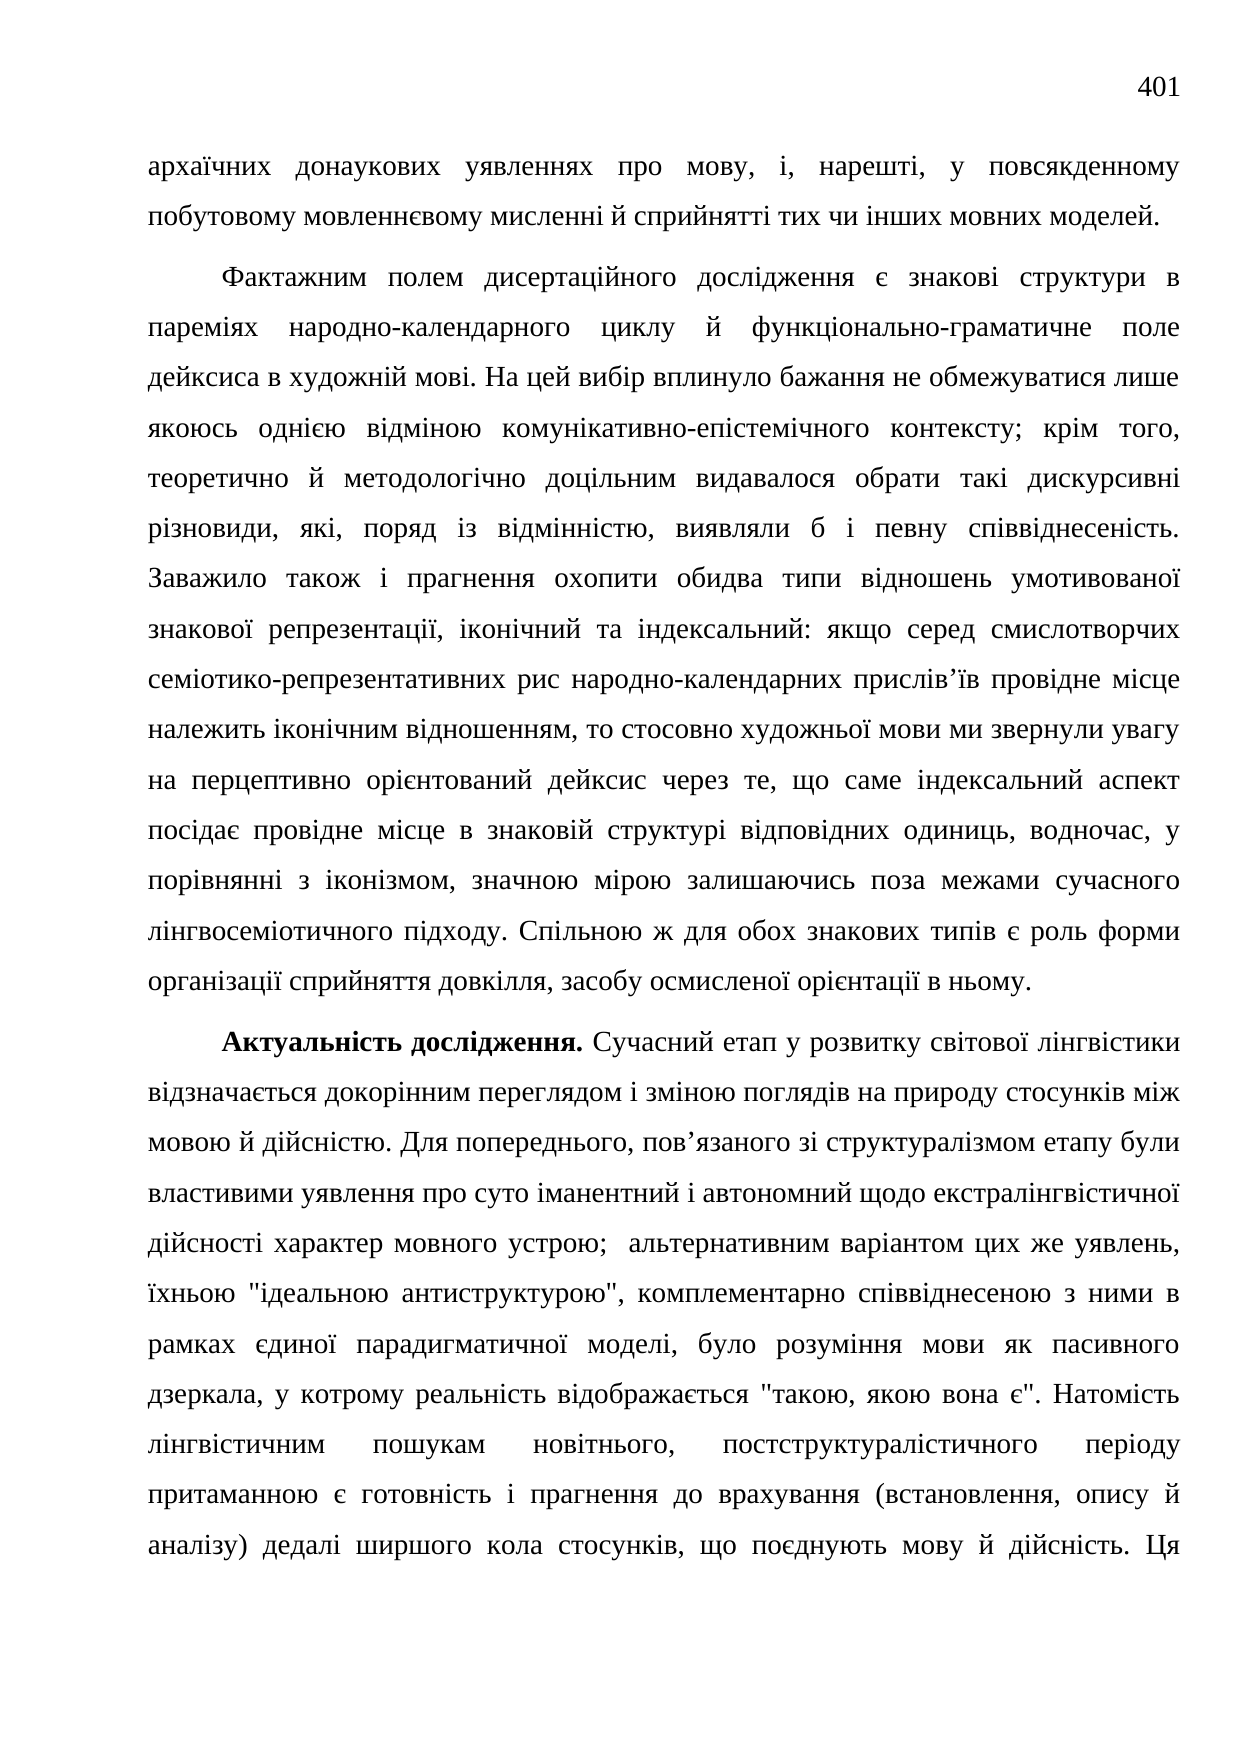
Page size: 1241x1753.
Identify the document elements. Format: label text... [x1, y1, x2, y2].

text Фактажним полем дисертаційного дослідження є знакові структури в пареміях народно-календарного циклу й функціонально-граматичне поле дейксиса в художній мові. На цей вибір вплинуло бажання не обмежуватися лише якоюсь однією відміною комунікативно-епістемічного контексту; крім того, теоретично й методологічно доцільним видавалося обрати такі дискурсивні різновиди, які, поряд із відмінністю, виявляли б і певну співвіднесеність. Заважило також і прагнення охопити обидва типи відношень умотивованої знакової репрезентації, іконічний та індексальний: якщо серед смислотворчих семіотико-репрезентативних рис народно-календарних прислів’їв провідне місце належить іконічним відношенням, то стосовно художньої мови ми звернули увагу на перцептивно орієнтований дейксис через те, що саме індексальний аспект посідає провідне місце в знаковій структурі відповідних одиниць, водночас, у порівнянні з іконізмом, значною мірою залишаючись поза межами сучасного лінгвосеміотичного підходу. Спільною ж для обох знакових типів є роль форми організації сприйняття довкілля, засобу осмисленої орієнтації в ньому. [148, 259, 1181, 997]
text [148, 1024, 1181, 1561]
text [148, 148, 1181, 232]
